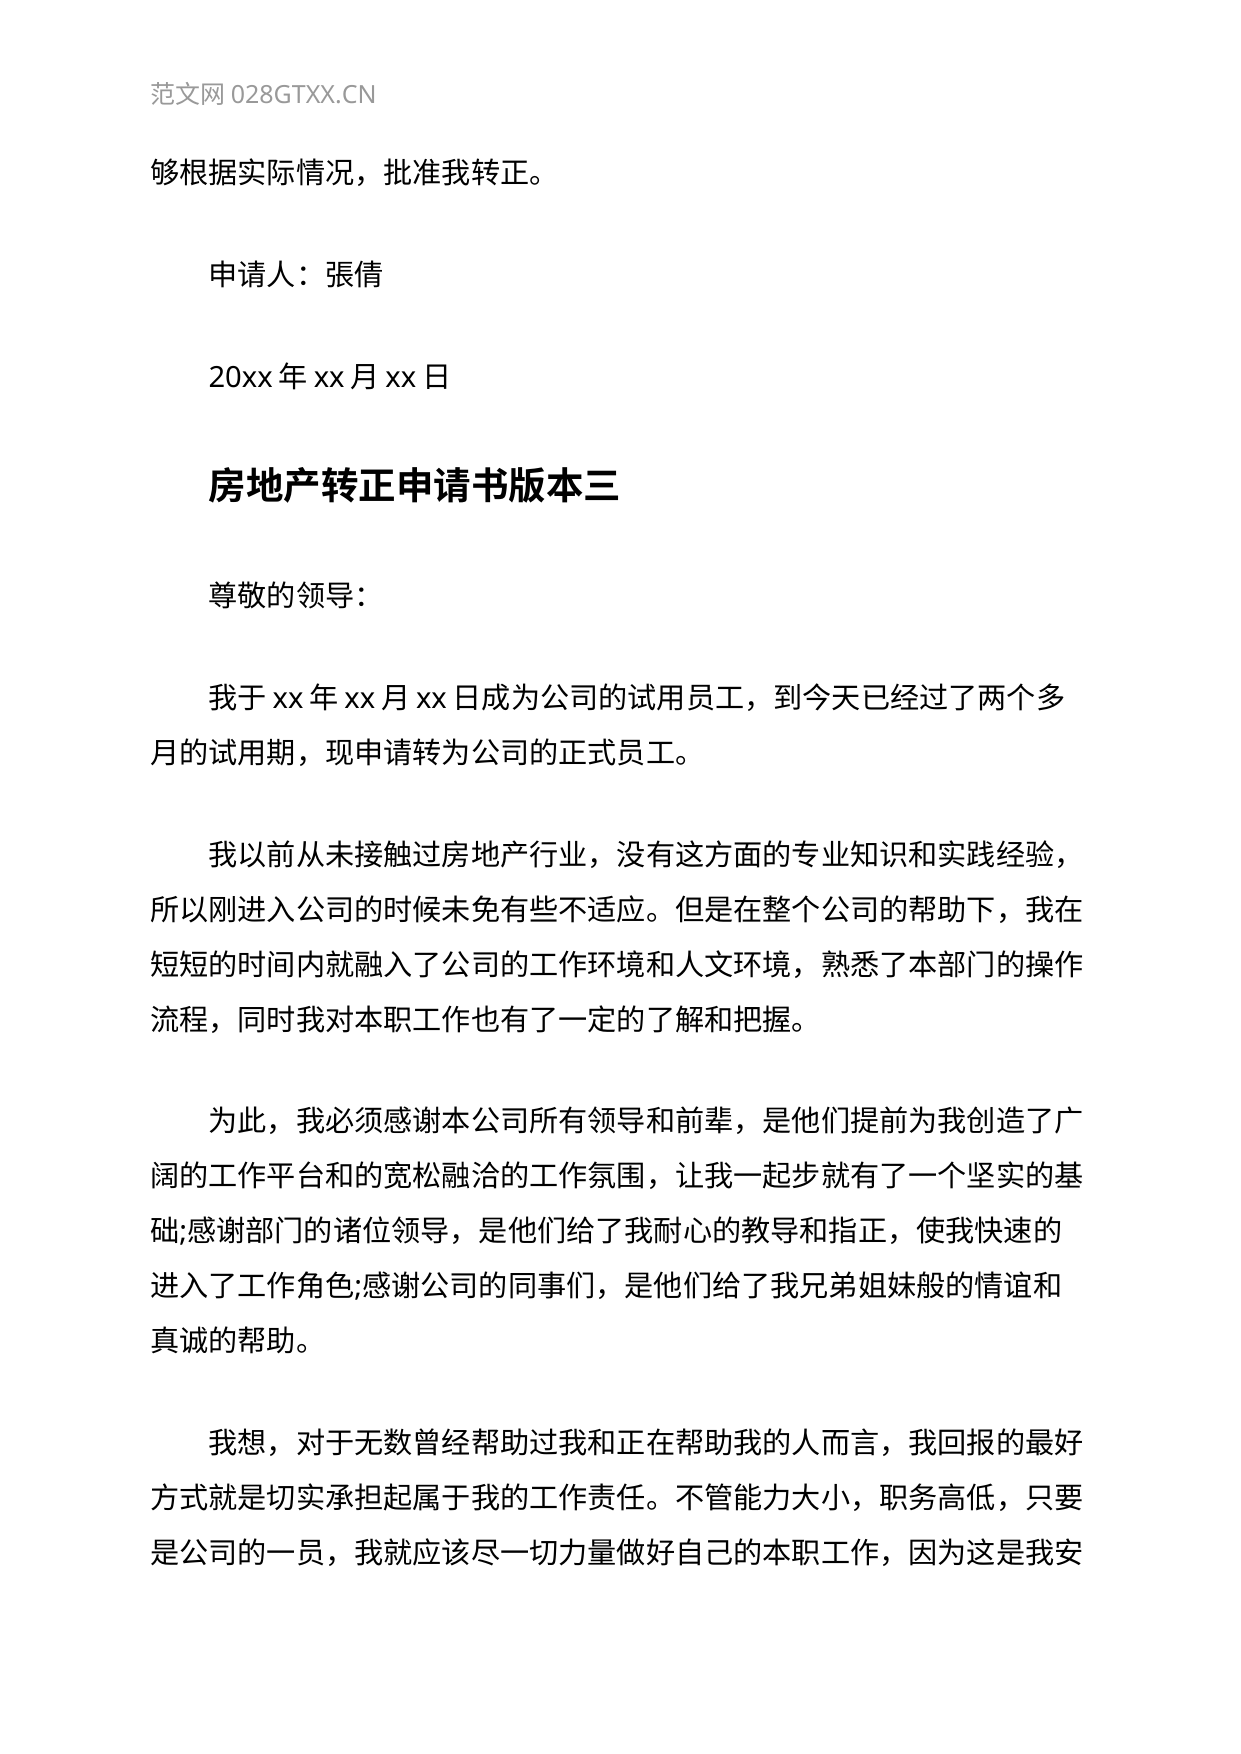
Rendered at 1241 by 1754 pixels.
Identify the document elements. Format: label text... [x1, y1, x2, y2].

text 我于xx年xx月xx日成为公司的试用员工，到今天已经过了两个多月的试用期，现申请转为公司的正式员工。 [150, 675, 1090, 772]
text 为此，我必须感谢本公司所有领导和前辈，是他们提前为我创造了广阔的工作平台和的宽松融洽的工作氛围，让我一起步就有了一个坚实的基础;感谢部门的诸位领导，是他们给了我耐心的教导和指正，使我快速的进入了工作角色;感谢公司的同事们，是他们给了我兄弟姐妹般的情谊和真诚的帮助。 [150, 1098, 1090, 1360]
text 20xx年xx月xx日 [150, 353, 1090, 396]
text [150, 1419, 1090, 1572]
text 申请人：張倩 [150, 252, 1090, 294]
text 尊敬的领导： [150, 573, 1090, 615]
text 房地产转正申请书版本三 [150, 456, 1090, 510]
text 我以前从未接触过房地产行业，没有这方面的专业知识和实践经验，所以刚进入公司的时候未免有些不适应。但是在整个公司的帮助下，我在短短的时间内就融入了公司的工作环境和人文环境，熟悉了本部门的操作流程，同时我对本职工作也有了一定的了解和把握。 [150, 831, 1090, 1038]
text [150, 150, 1090, 192]
